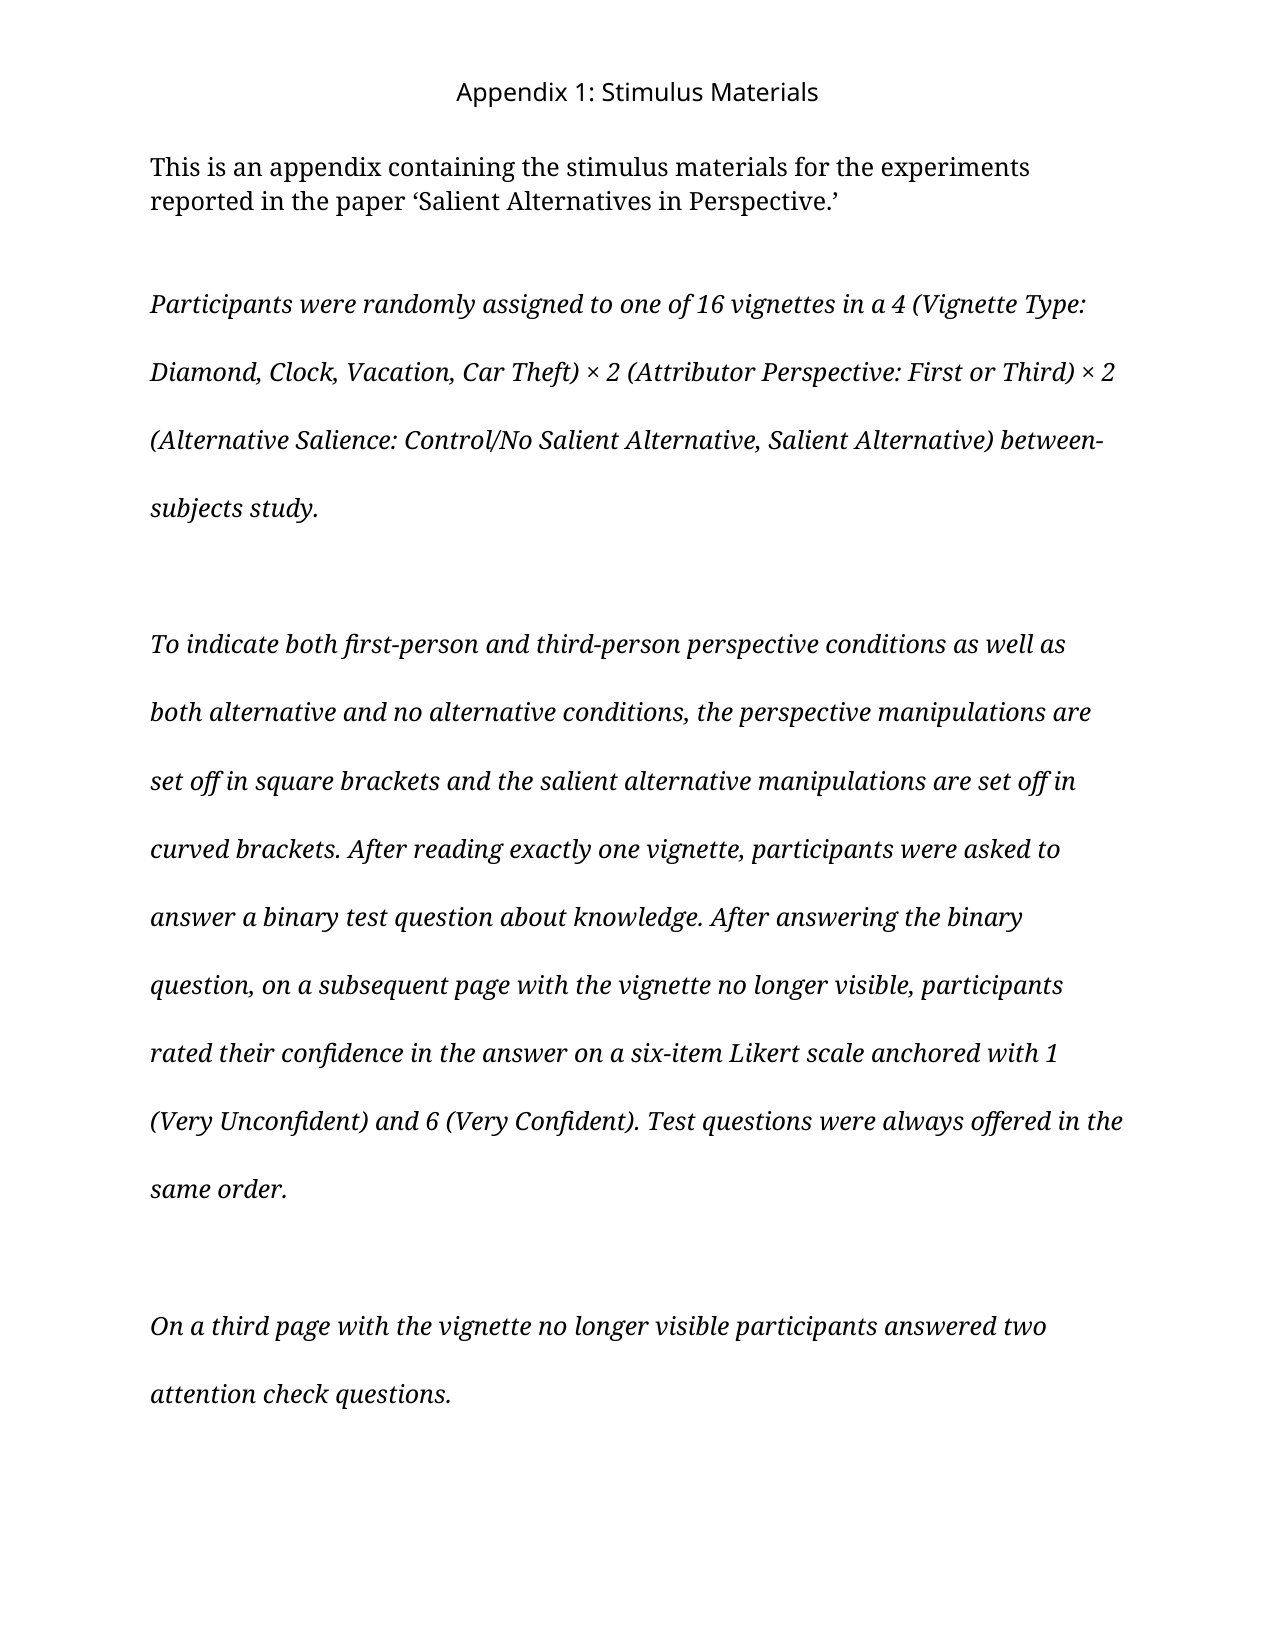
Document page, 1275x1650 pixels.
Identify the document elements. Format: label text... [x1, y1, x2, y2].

text This is an appendix containing the stimulus materials for the experiments reported in the paper ‘Salient Alternatives in Perspective.’ [150, 150, 1125, 218]
text On a third page with the vignette no longer visible participants answered two attention check questions. [150, 1308, 1125, 1410]
text Participants were randomly assigned to one of 16 vignettes in a 4 (Vignette Type: Diamond, Clock, Vacation, Car Theft) × 2 (Attributor Perspective: First or Third) × 2 (Alternative Salience: Control/No Salient Alternative, Salient Alternative) between-subjects study. [150, 286, 1125, 525]
text To indicate both first-person and third-person perspective conditions as well as both alternative and no alternative conditions, the perspective manipulations are set off in square brackets and the salient alternative manipulations are set off in curved brackets. After reading exactly one vignette, participants were asked to answer a binary test question about knowledge. After answering the binary question, on a subsequent page with the vignette no longer visible, participants rated their confidence in the answer on a six-item Likert scale anchored with 1 (Very Unconfident) and 6 (Very Confident). Test questions were always offered in the same order. [150, 627, 1125, 1206]
